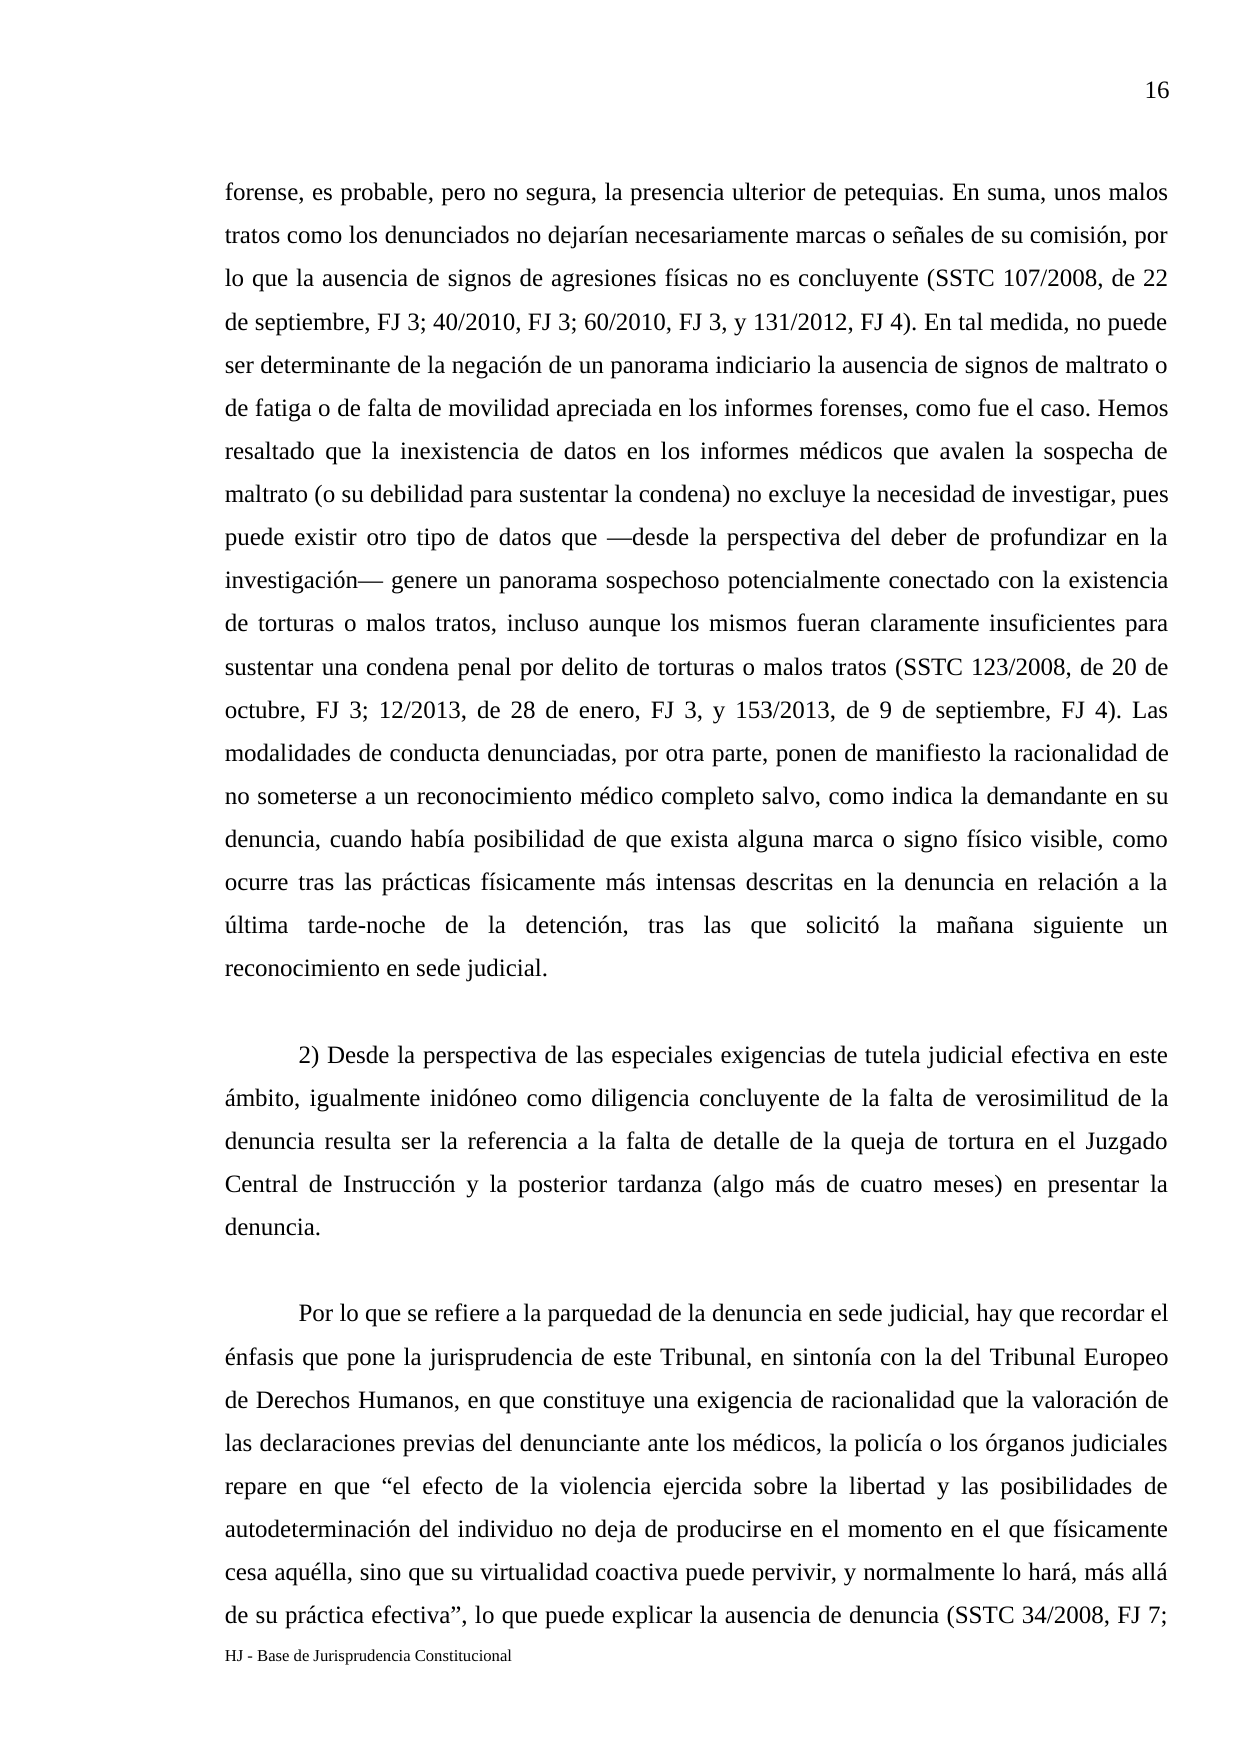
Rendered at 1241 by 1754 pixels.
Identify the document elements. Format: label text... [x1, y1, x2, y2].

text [224, 1298, 1169, 1629]
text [224, 177, 1169, 982]
text 2) Desde la perspectiva de las especiales exigencias de tutela judicial efectiva en este ámbito, igualmente inidóneo como diligencia concluyente de la falta de verosimilitud de la denuncia resulta ser la referencia a la falta de detalle de la queja de tortura en el Juzgado Central de Instrucción y la posterior tardanza (algo más de cuatro meses) en presentar la denuncia. [224, 1040, 1169, 1241]
